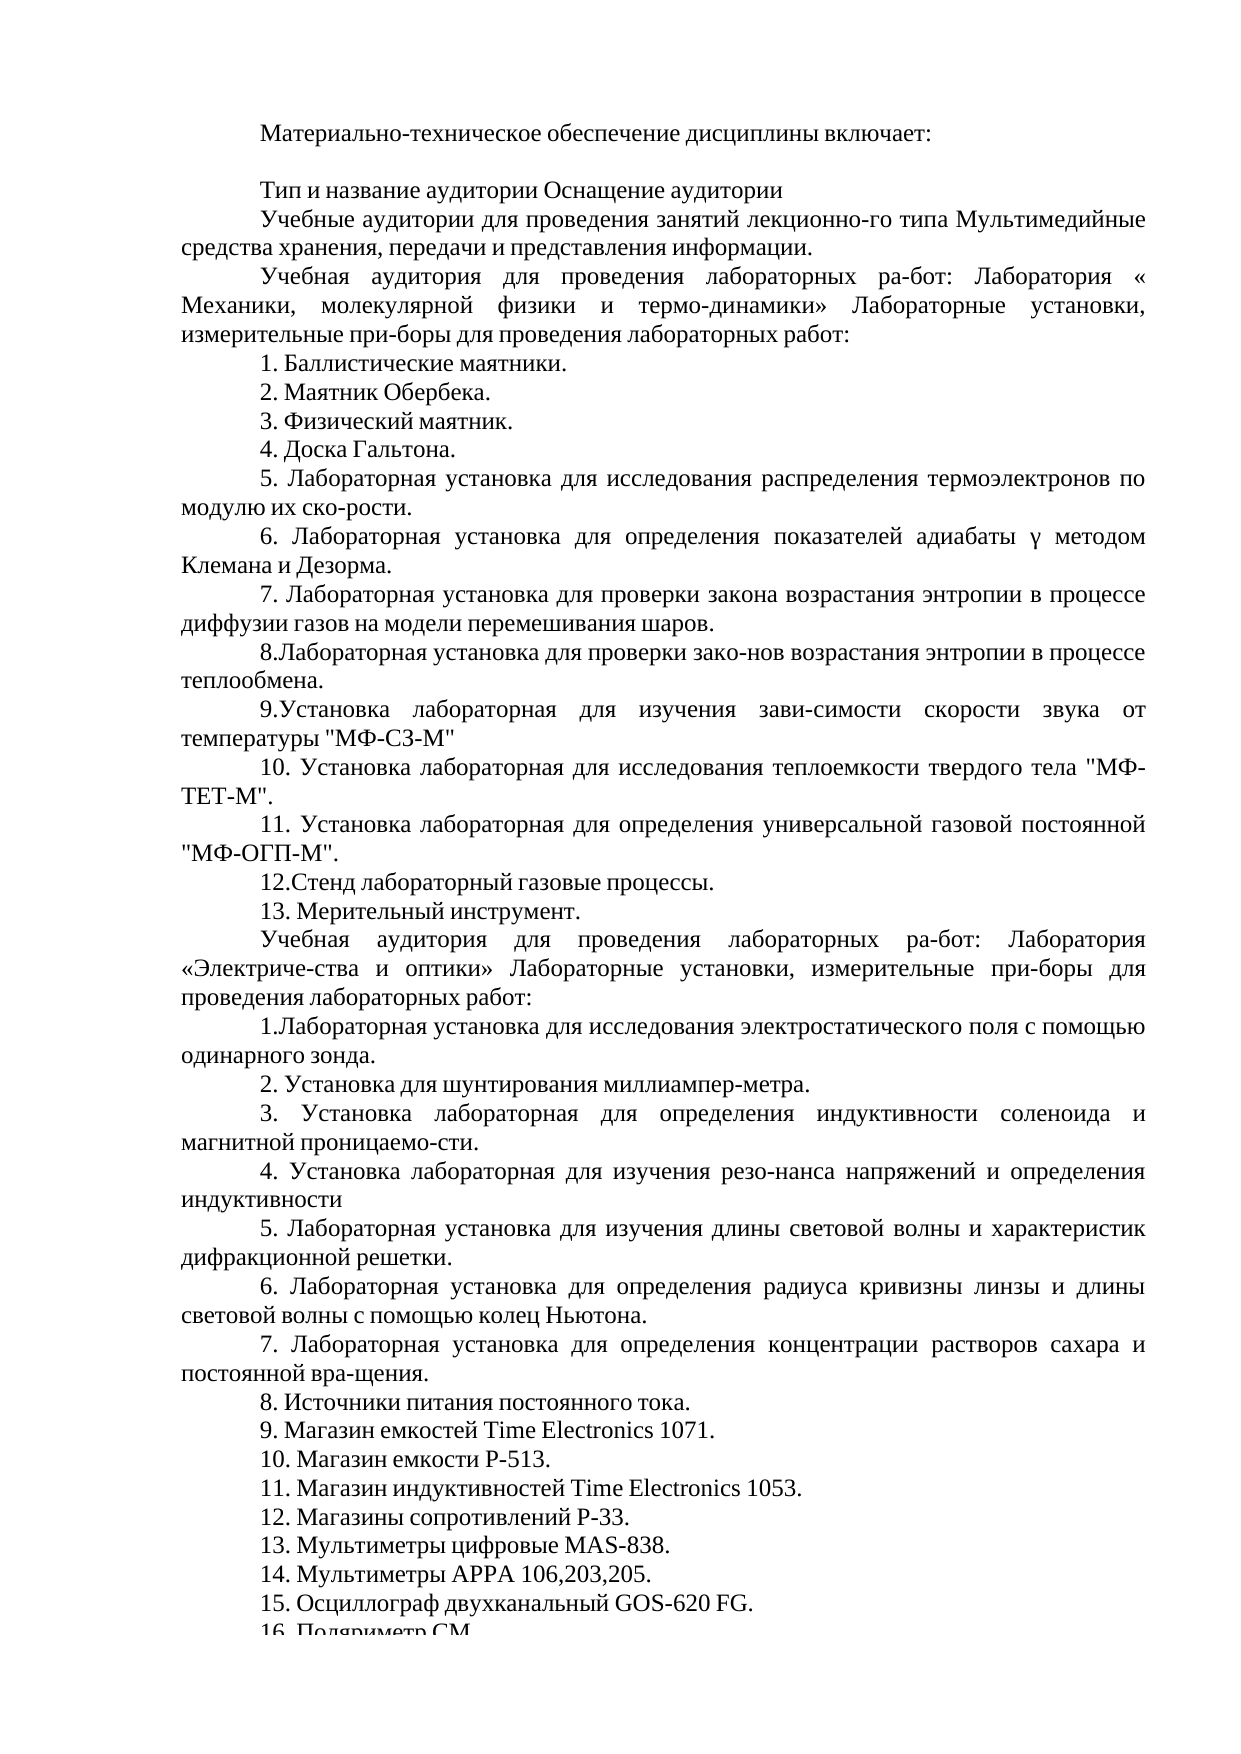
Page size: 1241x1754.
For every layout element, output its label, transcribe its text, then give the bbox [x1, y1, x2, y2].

table_cell Материально-техническое обеспечение дисциплины включает: Тип и название аудитории Оснащение аудитории Учебные аудитории для проведения занятий лекционно-го типа Мультимедийные средства хранения, передачи и представления информации. Учебная аудитория для проведения лабораторных ра-бот: Лаборатория « Механики, молекулярной физики и термо-динамики» Лабораторные установки, измерительные при-боры для проведения лабораторных работ: 1. Баллистические маятники. 2. Маятник Обербека. 3. Физический маятник. 4. Доска Гальтона. 5. Лабораторная установка для исследования распределения термоэлектронов по модулю их ско-рости. 6. Лабораторная установка для определения показателей адиабаты γ методом Клемана и Дезорма. 7. Лабораторная установка для проверки закона возрастания энтропии в процессе диффузии газов на модели перемешивания шаров. 8.Лабораторная установка для проверки зако-нов возрастания энтропии в процессе теплообмена. 9.Установка лабораторная для изучения зави-симости скорости звука от температуры "МФ-СЗ-М" 10. Установка лабораторная для исследования теплоемкости твердого тела "МФ-ТЕТ-М". 11. Установка лабораторная для определения универсальной газовой постоянной "МФ-ОГП-М". 12.Стенд лабораторный газовые процессы. 13. Мерительный инструмент. Учебная аудитория для проведения лабораторных ра-бот: Лаборатория «Электриче-ства и оптики» Лабораторные установки, измерительные при-боры для проведения лабораторных работ: 1.Лабораторная установка для исследования электростатического поля с помощью одинарного зонда. 2. Установка для шунтирования миллиампер-метра. 3. Установка лабораторная для определения индуктивности соленоида и магнитной проницаемо-сти. 4. Установка лабораторная для изучения резо-нанса напряжений и определения индуктивности 5. Лабораторная установка для изучения длины световой волны и характеристик дифракционной решетки. 6. Лабораторная установка для определения радиуса кривизны линзы и длины световой волны с помощью колец Ньютона. 7. Лабораторная установка для определения концентрации растворов сахара и постоянной вра-щения. 8. Источники питания постоянного тока. 9. Магазин емкостей Time Electronics 1071. 10. Магазин емкости Р-513. 11. Магазин индуктивностей Time Electronics 1053. 12. Магазины сопротивлений Р-33. 13. Мультиметры цифровые MAS-838. 14. Мультиметры АРРА 106,203,205. 15. Осциллограф двухканальный GOS-620 FG. 16. Поляриметр СМ. [177, 118, 1149, 1634]
